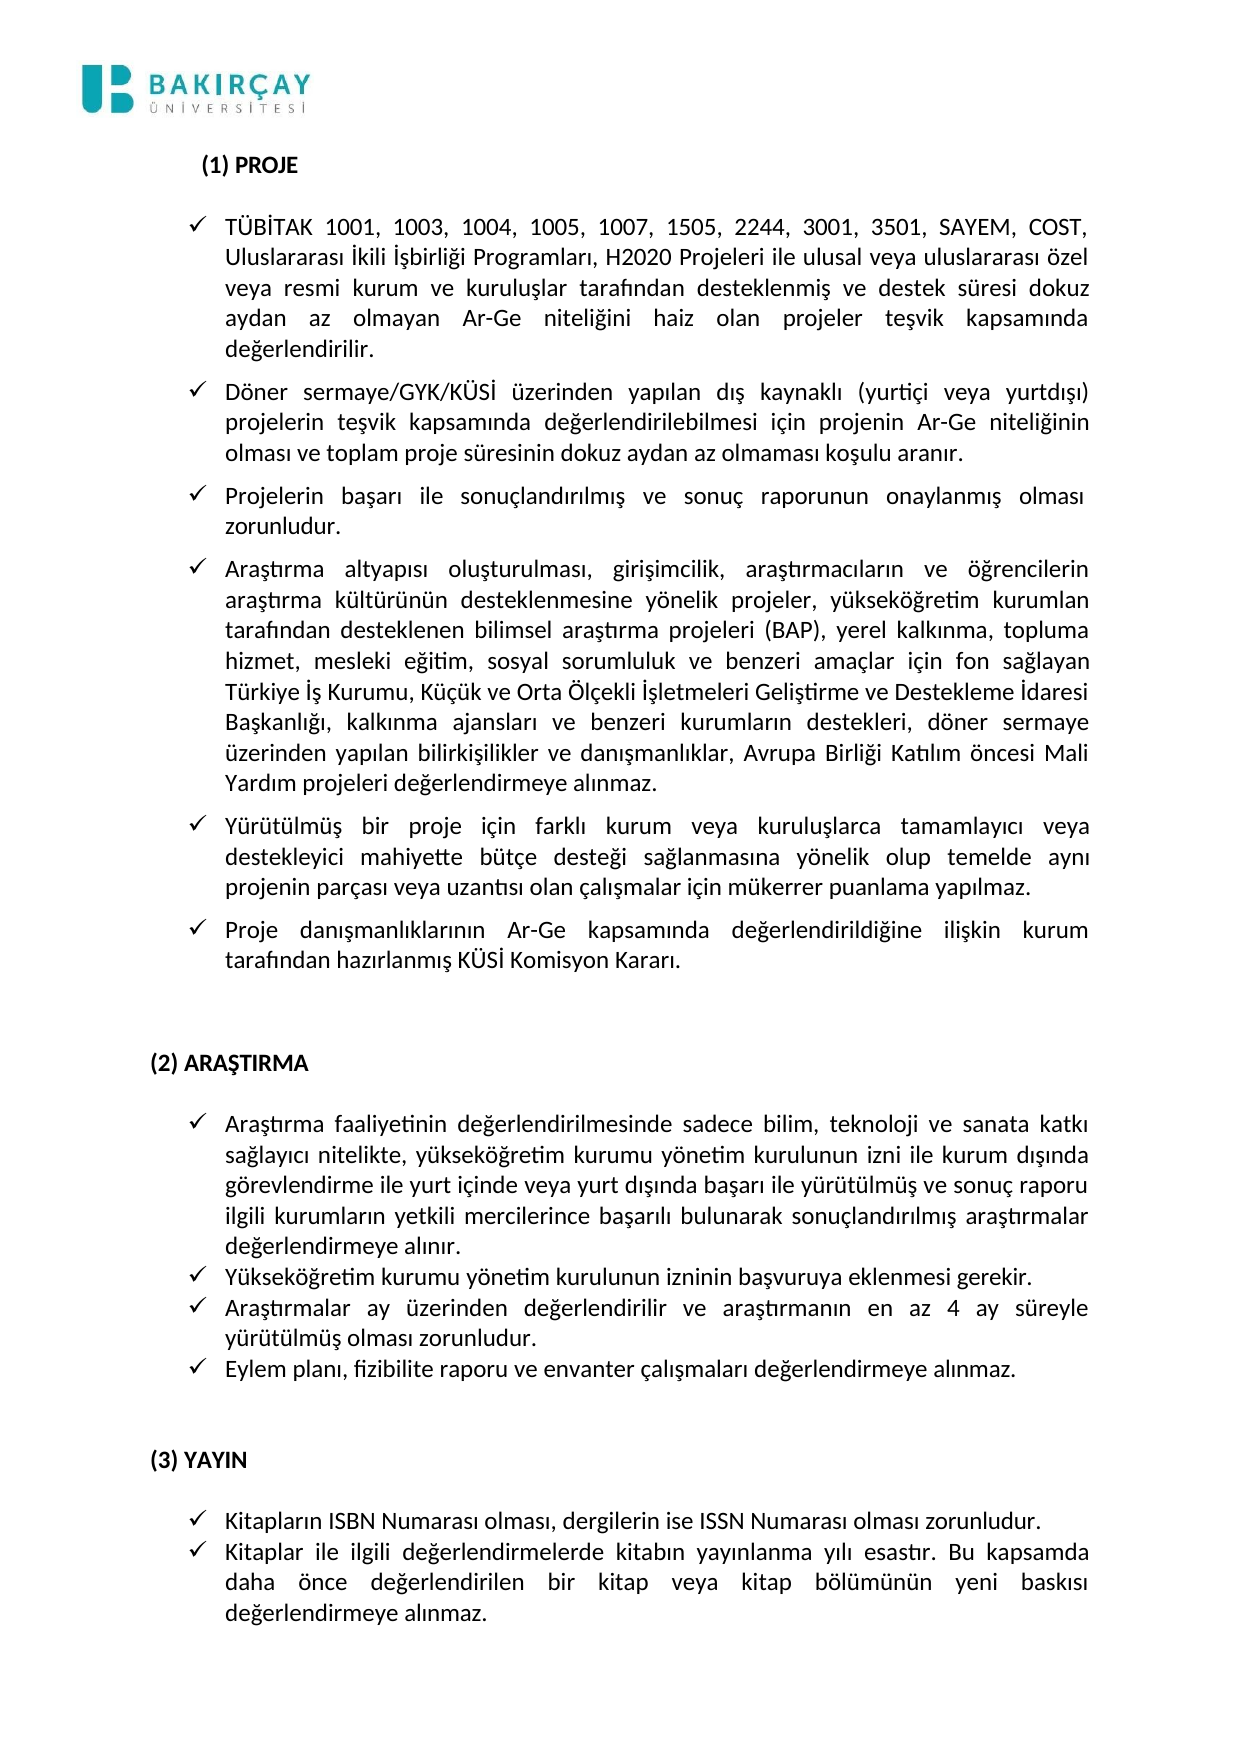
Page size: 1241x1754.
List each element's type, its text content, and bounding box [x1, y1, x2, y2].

subtitle YAYIN [150, 1444, 1181, 1475]
list Araştırmalar ay üzerinden değerlendirilir ve araştırmanın en az 4 ay süreyle yürütülmüş olması zorunludur. [187, 1292, 1090, 1353]
text zorunludur. [225, 511, 1181, 541]
picture [76, 60, 315, 118]
subtitle ARAŞTIRMA [150, 1047, 1181, 1078]
list Kitaplar ile ilgili değerlendirmelerde kitabın yayınlanma yılı esastır. Bu kapsamda daha önce değerlendirilen bir kitap veya kitap bölümünün yeni baskısı değerlendirmeye alınmaz. [187, 1536, 1090, 1627]
list Yükseköğretim kurumu yönetim kurulunun izninin başvuruya eklenmesi gerekir. [187, 1261, 1181, 1292]
list TÜBİTAK 1001, 1003, 1004, 1005, 1007, 1505, 2244, 3001, 3501, SAYEM, COST, [187, 211, 1181, 241]
list Kitapların ISBN Numarası olması, dergilerin ise ISSN Numarası olması zorunludur. [187, 1505, 1181, 1536]
list Proje danışmanlıklarının Ar-Ge kapsamında değerlendirildiğine ilişkin kurum tarafından hazırlanmış KÜSİ Komisyon Kararı. [187, 914, 1090, 975]
list Projelerin başarı ile sonuçlandırılmış ve sonuç raporunun onaylanmış olması [187, 480, 1181, 511]
text Uluslararası İkili İşbirliği Programları, H2020 Projeleri ile ulusal veya uluslararası özel veya resmi kurum ve kuruluşlar tarafından desteklenmiş ve destek süresi dokuz aydan az olmayan Ar-Ge niteliğini haiz olan projeler teşvik kapsamında değerlendirilir. [225, 241, 1090, 363]
list Döner sermaye/GYK/KÜSİ üzerinden yapılan dış kaynaklı (yurtiçi veya yurtdışı) projelerin teşvik kapsamında değerlendirilebilmesi için projenin Ar-Ge niteliğinin olması ve toplam proje süresinin dokuz aydan az olmaması koşulu aranır. [187, 376, 1091, 467]
list Yürütülmüş bir proje için farklı kurum veya kuruluşlarca tamamlayıcı veya destekleyici mahiyette bütçe desteği sağlanmasına yönelik olup temelde aynı projenin parçası veya uzantısı olan çalışmalar için mükerrer puanlama yapılmaz. [187, 810, 1090, 902]
list Araştırma altyapısı oluşturulması, girişimcilik, araştırmacıların ve öğrencilerin araştırma kültürünün desteklenmesine yönelik projeler, yükseköğretim kurumlan tarafından desteklenen bilimsel araştırma projeleri (BAP), yerel kalkınma, topluma hizmet, mesleki eğitim, sosyal sorumluluk ve benzeri amaçlar için fon sağlayan Türkiye İş Kurumu, Küçük ve Orta Ölçekli İşletmeleri Geliştirme ve Destekleme İdaresi Başkanlığı, kalkınma ajansları ve benzeri kurumların destekleri, döner sermaye üzerinden yapılan bilirkişilikler ve danışmanlıklar, Avrupa Birliği Katılım öncesi Mali Yardım projeleri değerlendirmeye alınmaz. [187, 553, 1090, 798]
list Eylem planı, fizibilite raporu ve envanter çalışmaları değerlendirmeye alınmaz. [187, 1353, 1181, 1383]
subtitle PROJE [201, 150, 1181, 180]
list Araştırma faaliyetinin değerlendirilmesinde sadece bilim, teknoloji ve sanata katkı sağlayıcı nitelikte, yükseköğretim kurumu yönetim kurulunun izni ile kurum dışında görevlendirme ile yurt içinde veya yurt dışında başarı ile yürütülmüş ve sonuç raporu ilgili kurumların yetkili mercilerince başarılı bulunarak sonuçlandırılmış araştırmalar değerlendirmeye alınır. [187, 1108, 1090, 1261]
